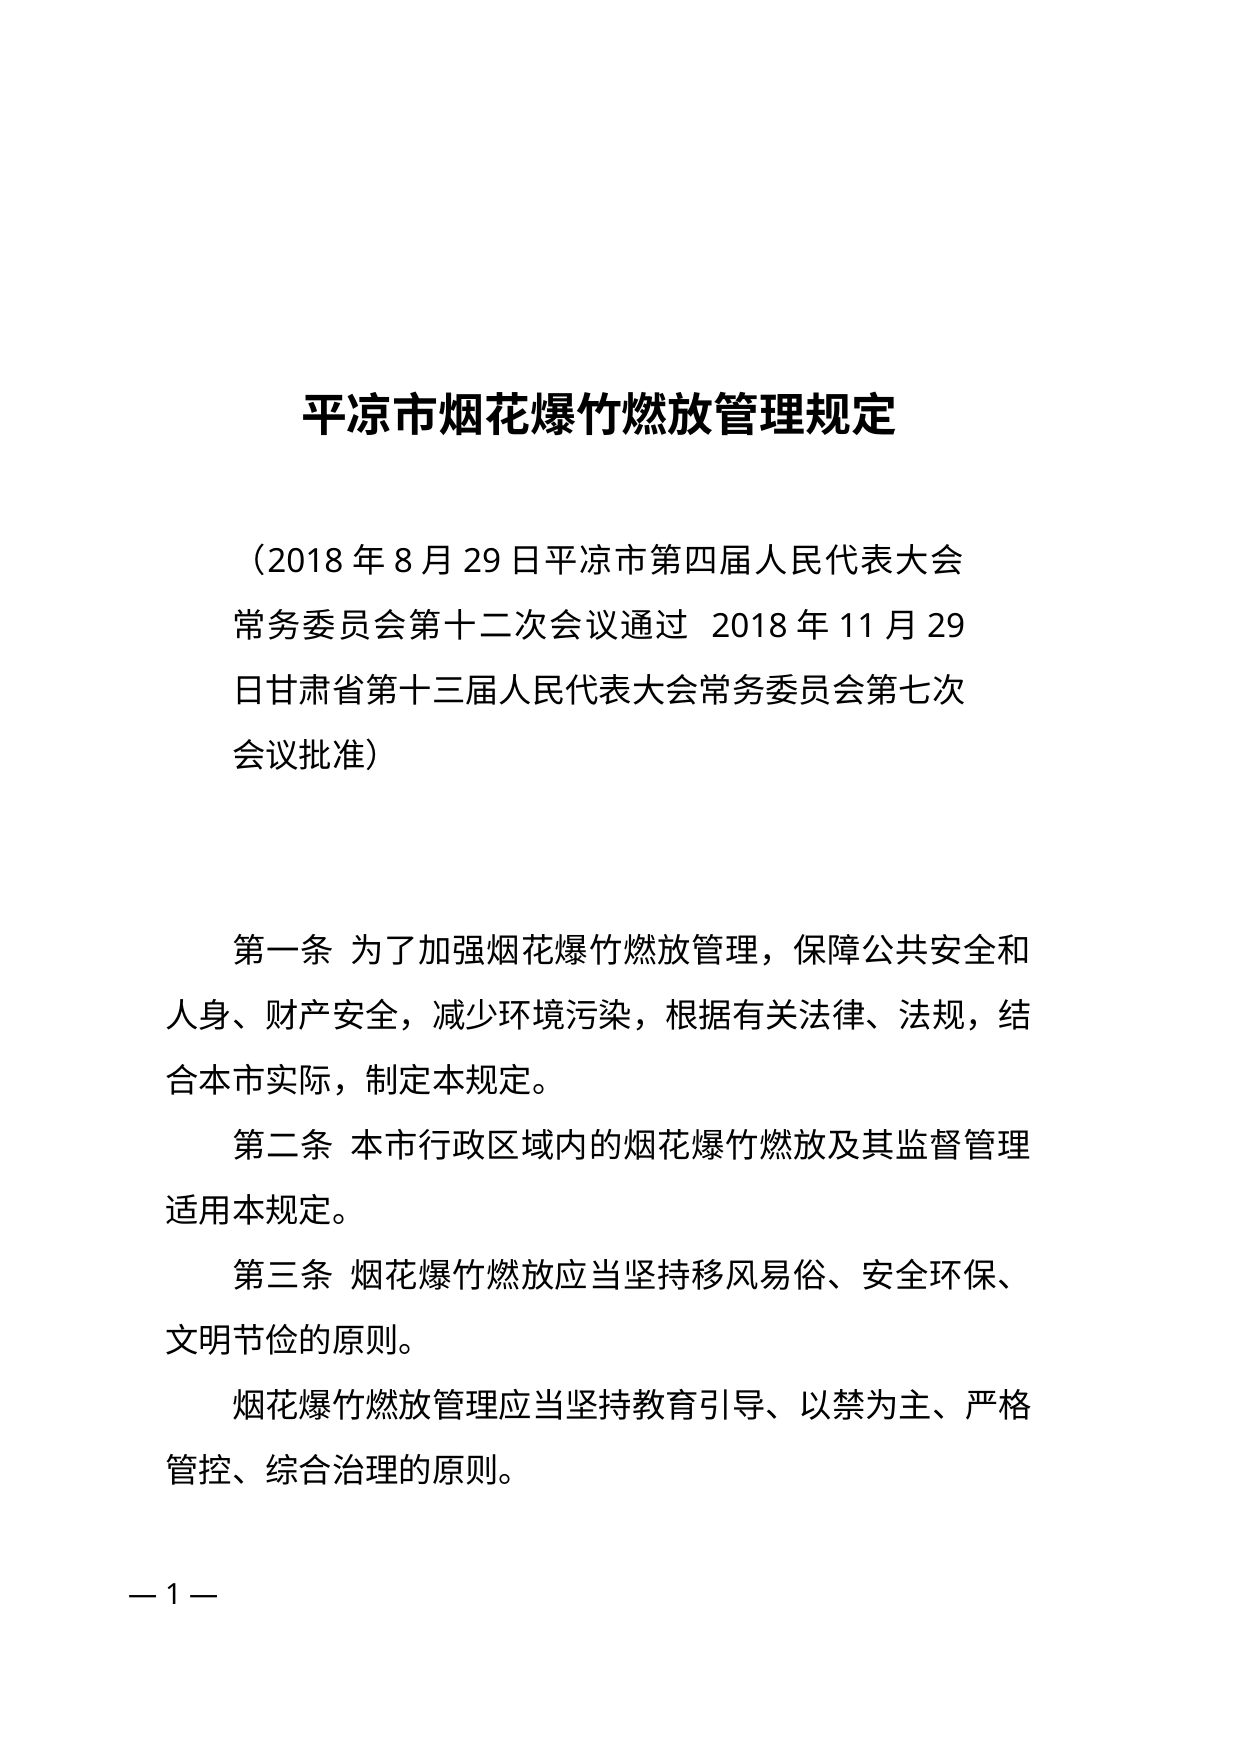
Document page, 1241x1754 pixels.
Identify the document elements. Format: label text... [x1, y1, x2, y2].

text 第三条 烟花爆竹燃放应当坚持移风易俗、安全环保、文明节俭的原则。 [165, 1240, 1032, 1370]
text （2018年8月29日平凉市第四届人民代表大会常务委员会第十二次会议通过 2018年11月29日甘肃省第十三届人民代表大会常务委员会第七次会议批准） [232, 525, 965, 785]
text 烟花爆竹燃放管理应当坚持教育引导、以禁为主、严格管控、综合治理的原则。 [165, 1370, 1032, 1500]
text 平凉市烟花爆竹燃放管理规定 [165, 363, 1032, 460]
text 第一条 为了加强烟花爆竹燃放管理，保障公共安全和人身、财产安全，减少环境污染，根据有关法律、法规，结合本市实际，制定本规定。 [165, 915, 1032, 1110]
text 第二条 本市行政区域内的烟花爆竹燃放及其监督管理适用本规定。 [165, 1110, 1032, 1240]
